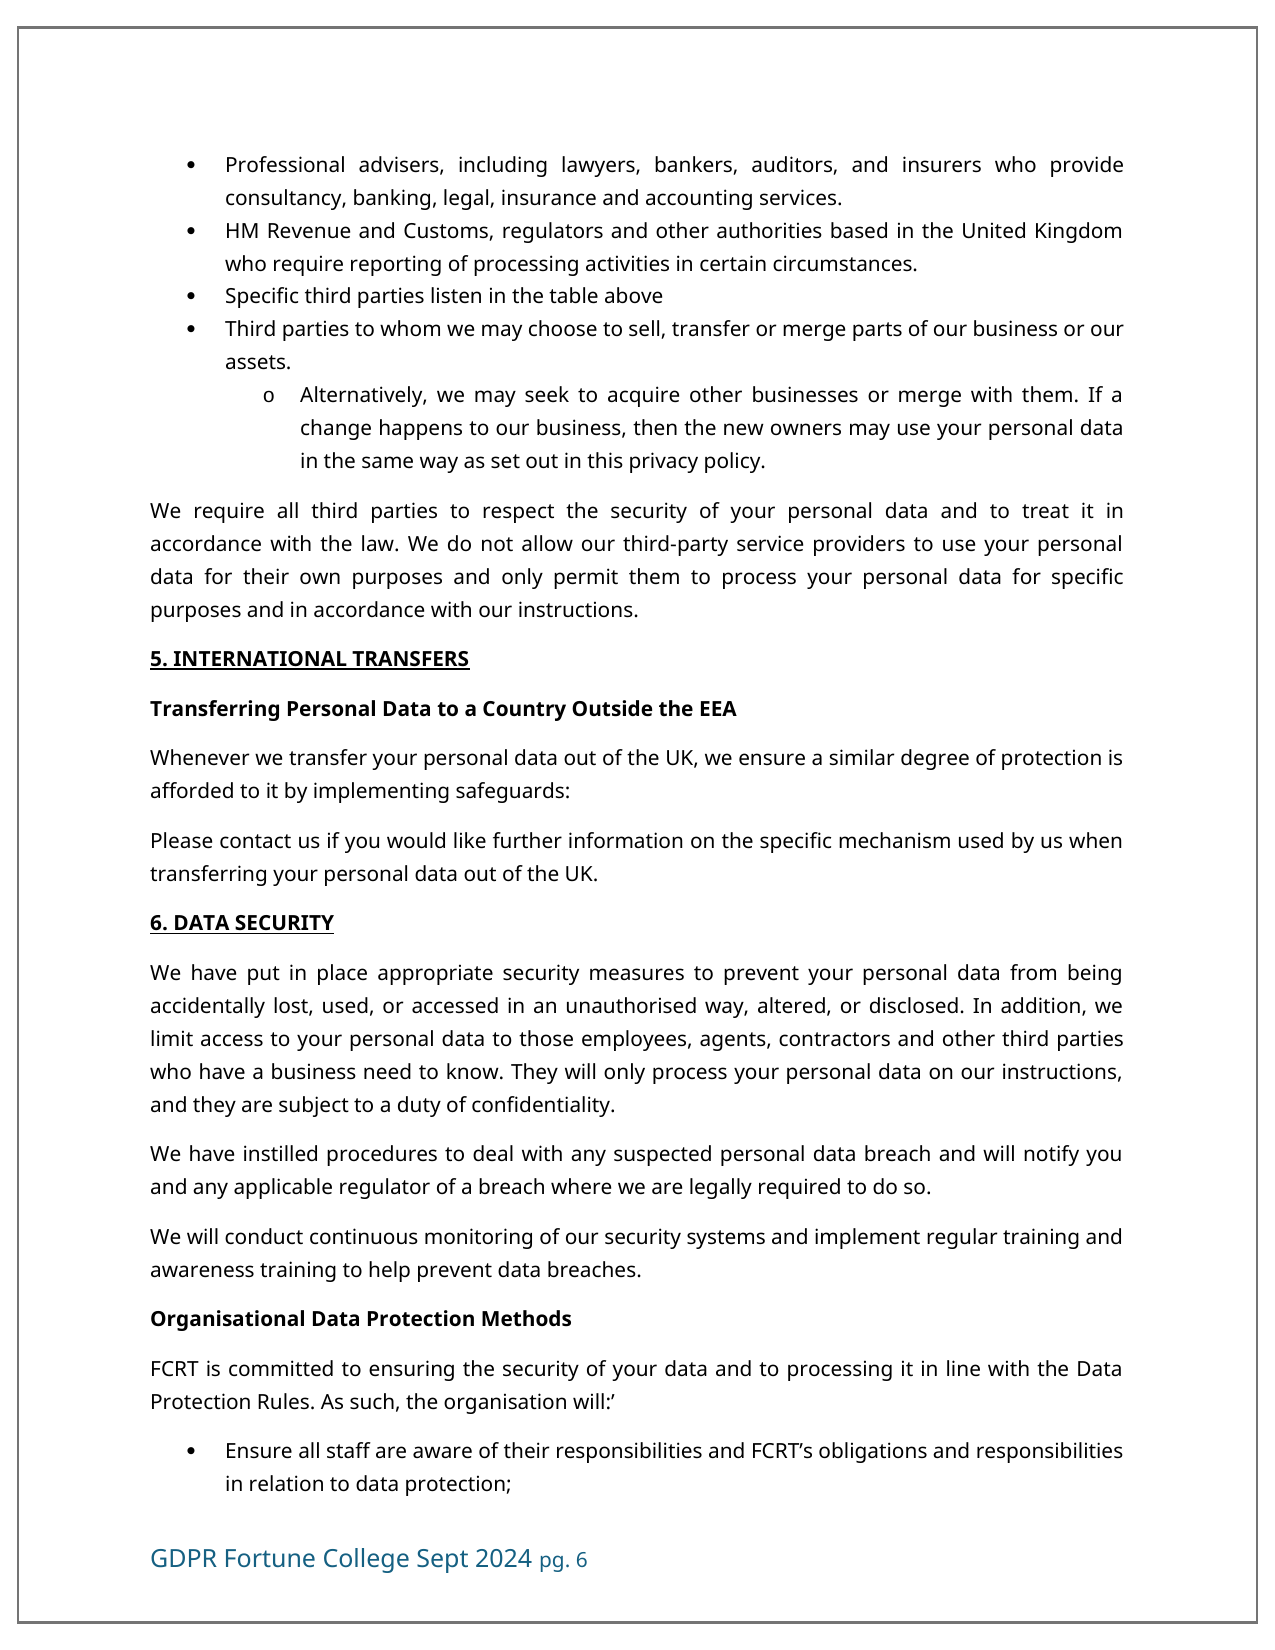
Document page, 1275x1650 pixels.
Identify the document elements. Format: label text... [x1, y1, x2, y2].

text 6. DATA SECURITY [150, 908, 1125, 937]
text Please contact us if you would like further information on the specific mechanism used by us when transferring your personal data out of the UK. [150, 826, 1125, 887]
text 5. INTERNATIONAL TRANSFERS [150, 644, 1125, 673]
list HM Revenue and Customs, regulators and other authorities based in the United Kingdom who require reporting of processing activities in certain circumstances. [187, 216, 1125, 277]
text We will conduct continuous monitoring of our security systems and implement regular training and awareness training to help prevent data breaches. [150, 1222, 1125, 1283]
list Third parties to whom we may choose to sell, transfer or merge parts of our business or our assets. [187, 314, 1125, 376]
list Specific third parties listen in the table above [187, 282, 1125, 310]
list Ensure all staff are aware of their responsibilities and FCRT’s obligations and responsibilities in relation to data protection; [187, 1436, 1125, 1498]
text Organisational Data Protection Methods [150, 1304, 1125, 1333]
text We require all third parties to respect the security of your personal data and to treat it in accordance with the law. We do not allow our third-party service providers to use your personal data for their own purposes and only permit them to process your personal data for specific purposes and in accordance with our instructions. [150, 496, 1125, 623]
text FCRT is committed to ensuring the security of your data and to processing it in line with the Data Protection Rules. As such, the organisation will:’ [150, 1354, 1125, 1415]
text Transferring Personal Data to a Country Outside the EEA [150, 694, 1125, 722]
list Alternatively, we may seek to acquire other businesses or merge with them. If a change happens to our business, then the new owners may use your personal data in the same way as set out in this privacy policy. [262, 380, 1125, 475]
text Whenever we transfer your personal data out of the UK, we ensure a similar degree of protection is afforded to it by implementing safeguards: [150, 743, 1125, 805]
text We have instilled procedures to deal with any suspected personal data breach and will notify you and any applicable regulator of a breach where we are legally required to do so. [150, 1139, 1125, 1201]
text We have put in place appropriate security measures to prevent your personal data from being accidentally lost, used, or accessed in an unauthorised way, altered, or disclosed. In addition, we limit access to your personal data to those employees, agents, contractors and other third parties who have a business need to know. They will only process your personal data on our instructions, and they are subject to a duty of confidentiality. [150, 958, 1125, 1118]
list Professional advisers, including lawyers, bankers, auditors, and insurers who provide consultancy, banking, legal, insurance and accounting services. [187, 150, 1125, 211]
